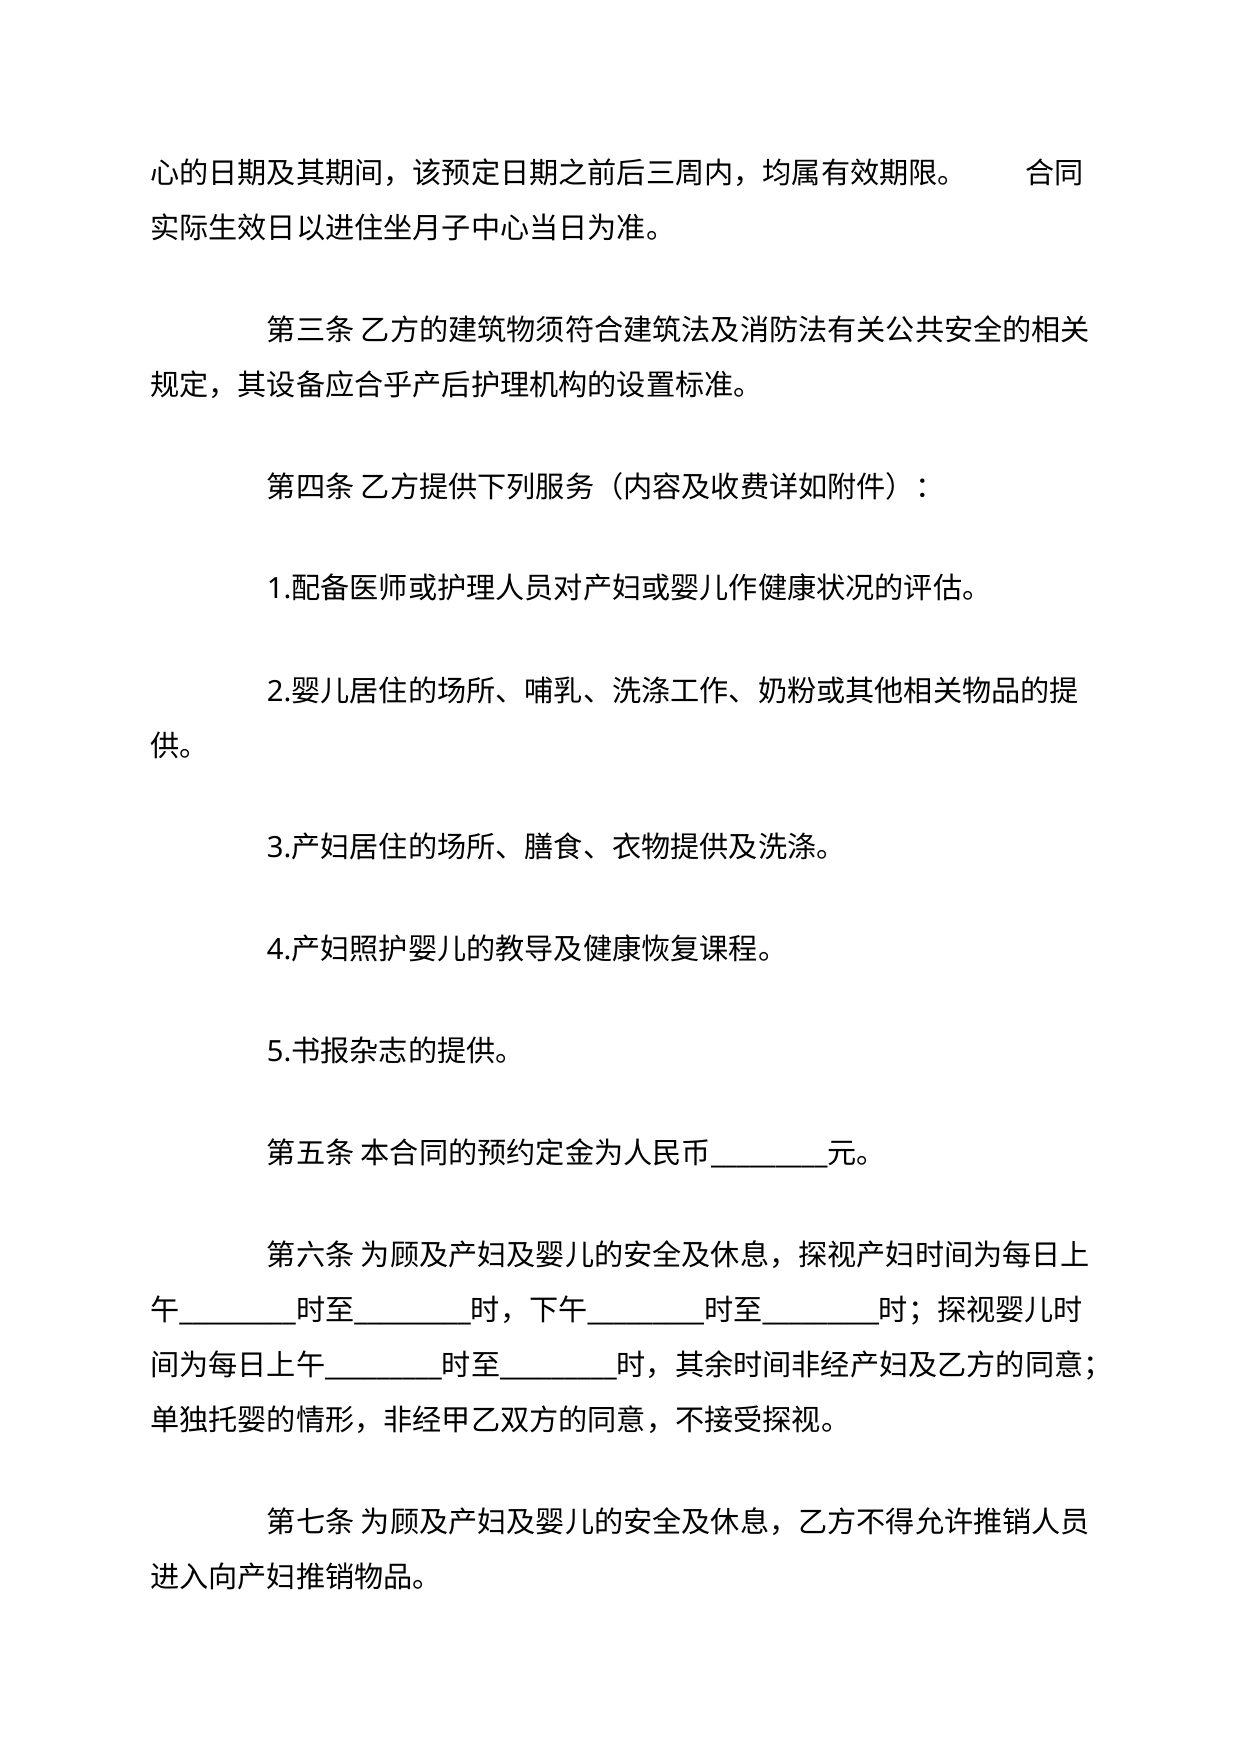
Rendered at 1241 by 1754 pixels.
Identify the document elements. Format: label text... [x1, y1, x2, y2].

text 1.配备医师或护理人员对产妇或婴儿作健康状况的评估。 [150, 565, 1090, 607]
text 4.产妇照护婴儿的教导及健康恢复课程。 [150, 926, 1090, 968]
text 第七条 为顾及产妇及婴儿的安全及休息，乙方不得允许推销人员进入向产妇推销物品。 [150, 1498, 1090, 1596]
text 第四条 乙方提供下列服务（内容及收费详如附件）： [150, 463, 1090, 506]
text 3.产妇居住的场所、膳食、衣物提供及洗涤。 [150, 824, 1090, 866]
text 第三条 乙方的建筑物须符合建筑法及消防法有关公共安全的相关规定，其设备应合乎产后护理机构的设置标准。 [150, 307, 1090, 404]
text 第五条 本合同的预约定金为人民币_________元。 [150, 1130, 1090, 1172]
text 第六条 为顾及产妇及婴儿的安全及休息，探视产妇时间为每日上午_________时至_________时，下午_________时至_________时；探视婴儿时间为每日上午_________时至_________时，其余时间非经产妇及乙方的同意；单独托婴的情形，非经甲乙双方的同意，不接受探视。 [150, 1232, 1090, 1439]
text 2.婴儿居住的场所、哺乳、洗涤工作、奶粉或其他相关物品的提供。 [150, 667, 1090, 764]
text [150, 150, 1090, 247]
text 5.书报杂志的提供。 [150, 1028, 1090, 1070]
